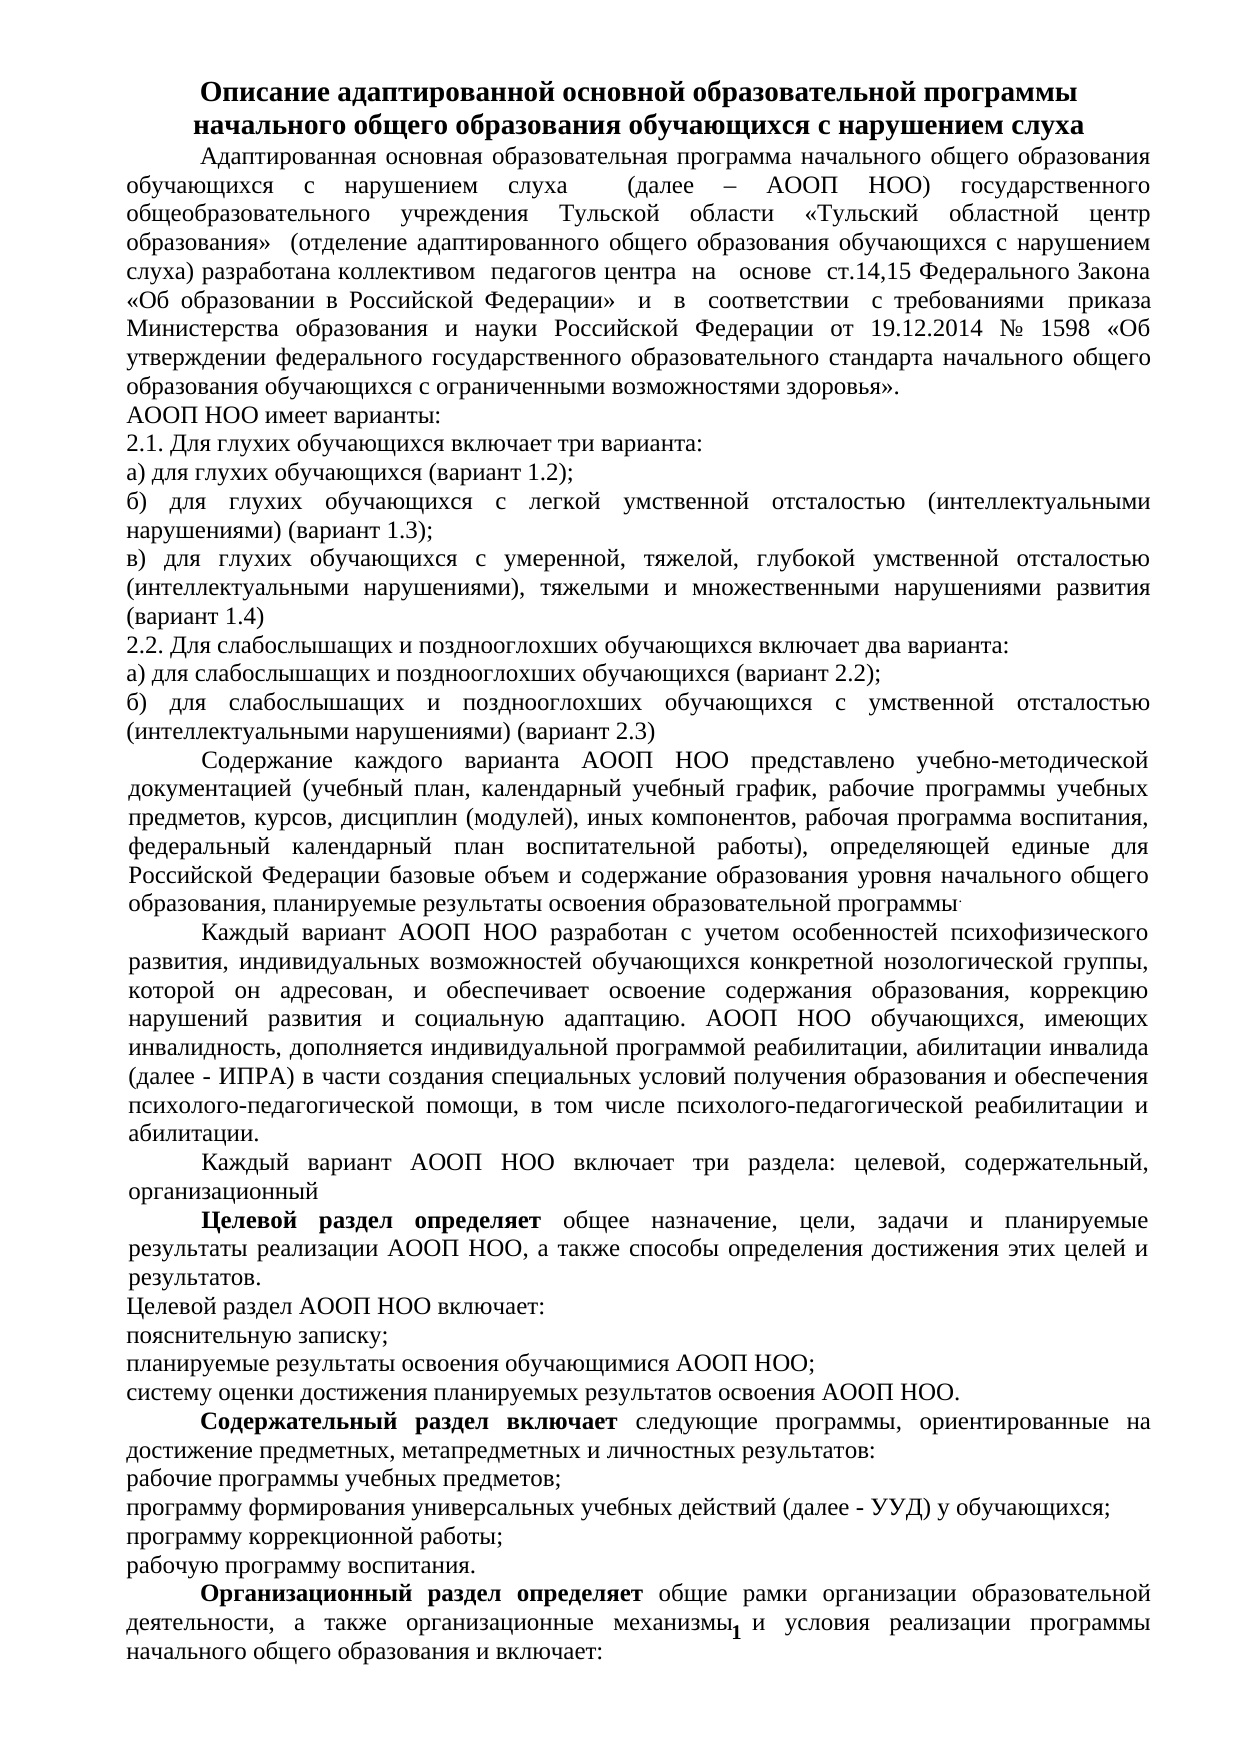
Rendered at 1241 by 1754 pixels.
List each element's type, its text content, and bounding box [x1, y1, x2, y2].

text рабочие программы учебных предметов; [126, 1463, 1151, 1492]
text систему оценки достижения планируемых результатов освоения АООП НОО. [126, 1377, 1151, 1406]
text Целевой раздел АООП НОО включает: [126, 1291, 1151, 1320]
text а) для глухих обучающихся (вариант 1.2); [126, 457, 1151, 486]
text в) для глухих обучающихся с умеренной, тяжелой, глубокой умственной отсталостью (интеллектуальными нарушениями), тяжелыми и множественными нарушениями развития (вариант 1.4) [126, 543, 1151, 630]
text начального общего образования обучающихся с нарушением слуха [126, 107, 1151, 141]
text АООП НОО имеет варианты: [126, 400, 1151, 428]
text б) для слабослышащих и позднооглохших обучающихся с умственной отсталостью (интеллектуальными нарушениями) (вариант 2.3) [126, 687, 1151, 745]
text Организационный раздел определяет общие рамки организации образовательной деятельности, а также организационные механизмы и условия реализации программы начального общего образования и включает: [126, 1578, 1151, 1665]
text пояснительную записку; [126, 1320, 1151, 1348]
text Адаптированная основная образовательная программа начального общего образования обучающихся с нарушением слуха (далее – АООП НОО) государственного общеобразовательного учреждения Тульской области «Тульский областной центр образования» (отделение адаптированного общего образования обучающихся с нарушением слуха) разработана коллективом педагогов центра на основе ст.14,15 Федерального Закона «Об образовании в Российской Федерации» и в соответствии с требованиями приказа Министерства образования и науки Российской Федерации от 19.12.2014 № 1598 «Об утверждении федерального государственного образовательного стандарта начального общего образования обучающихся с ограниченными возможностями здоровья». [126, 141, 1151, 400]
text Каждый вариант АООП НОО разработан с учетом особенностей психофизического развития, индивидуальных возможностей обучающихся конкретной нозологической группы, которой он адресован, и обеспечивает освоение содержания образования, коррекцию нарушений развития и социальную адаптацию. АООП НОО обучающихся, имеющих инвалидность, дополняется индивидуальной программой реабилитации, абилитации инвалида (далее - ИПРА) в части создания специальных условий получения образования и обеспечения психолого-педагогической помощи, в том числе психолого-педагогической реабилитации и абилитации. [128, 917, 1149, 1147]
text Содержательный раздел включает следующие программы, ориентированные на достижение предметных, метапредметных и личностных результатов: [126, 1406, 1151, 1463]
text планируемые результаты освоения обучающимися АООП НОО; [126, 1348, 1151, 1377]
text Целевой раздел определяет общее назначение, цели, задачи и планируемые результаты реализации АООП НОО, а также способы определения достижения этих целей и результатов. [128, 1205, 1149, 1291]
text б) для глухих обучающихся с легкой умственной отсталостью (интеллектуальными нарушениями) (вариант 1.3); [126, 486, 1151, 543]
text а) для слабослышащих и позднооглохших обучающихся (вариант 2.2); [126, 658, 1151, 687]
text Каждый вариант АООП НОО включает три раздела: целевой, содержательный, организационный [128, 1147, 1149, 1205]
text Описание адаптированной основной образовательной программы [126, 74, 1151, 107]
text программу формирования универсальных учебных действий (далее - УУД) у обучающихся; [126, 1492, 1151, 1521]
text 2.1. Для глухих обучающихся включает три варианта: [126, 428, 1151, 457]
text программу коррекционной работы; [126, 1521, 1151, 1550]
text 2.2. Для слабослышащих и позднооглохших обучающихся включает два варианта: [126, 630, 1151, 658]
text рабочую программу воспитания. [126, 1550, 1151, 1578]
text Содержание каждого варианта АООП НОО представлено учебно-методической документацией (учебный план, календарный учебный график, рабочие программы учебных предметов, курсов, дисциплин (модулей), иных компонентов, рабочая программа воспитания, федеральный календарный план воспитательной работы), определяющей единые для Российской Федерации базовые объем и содержание образования уровня начального общего образования, планируемые результаты освоения образовательной программы. [128, 745, 1149, 917]
